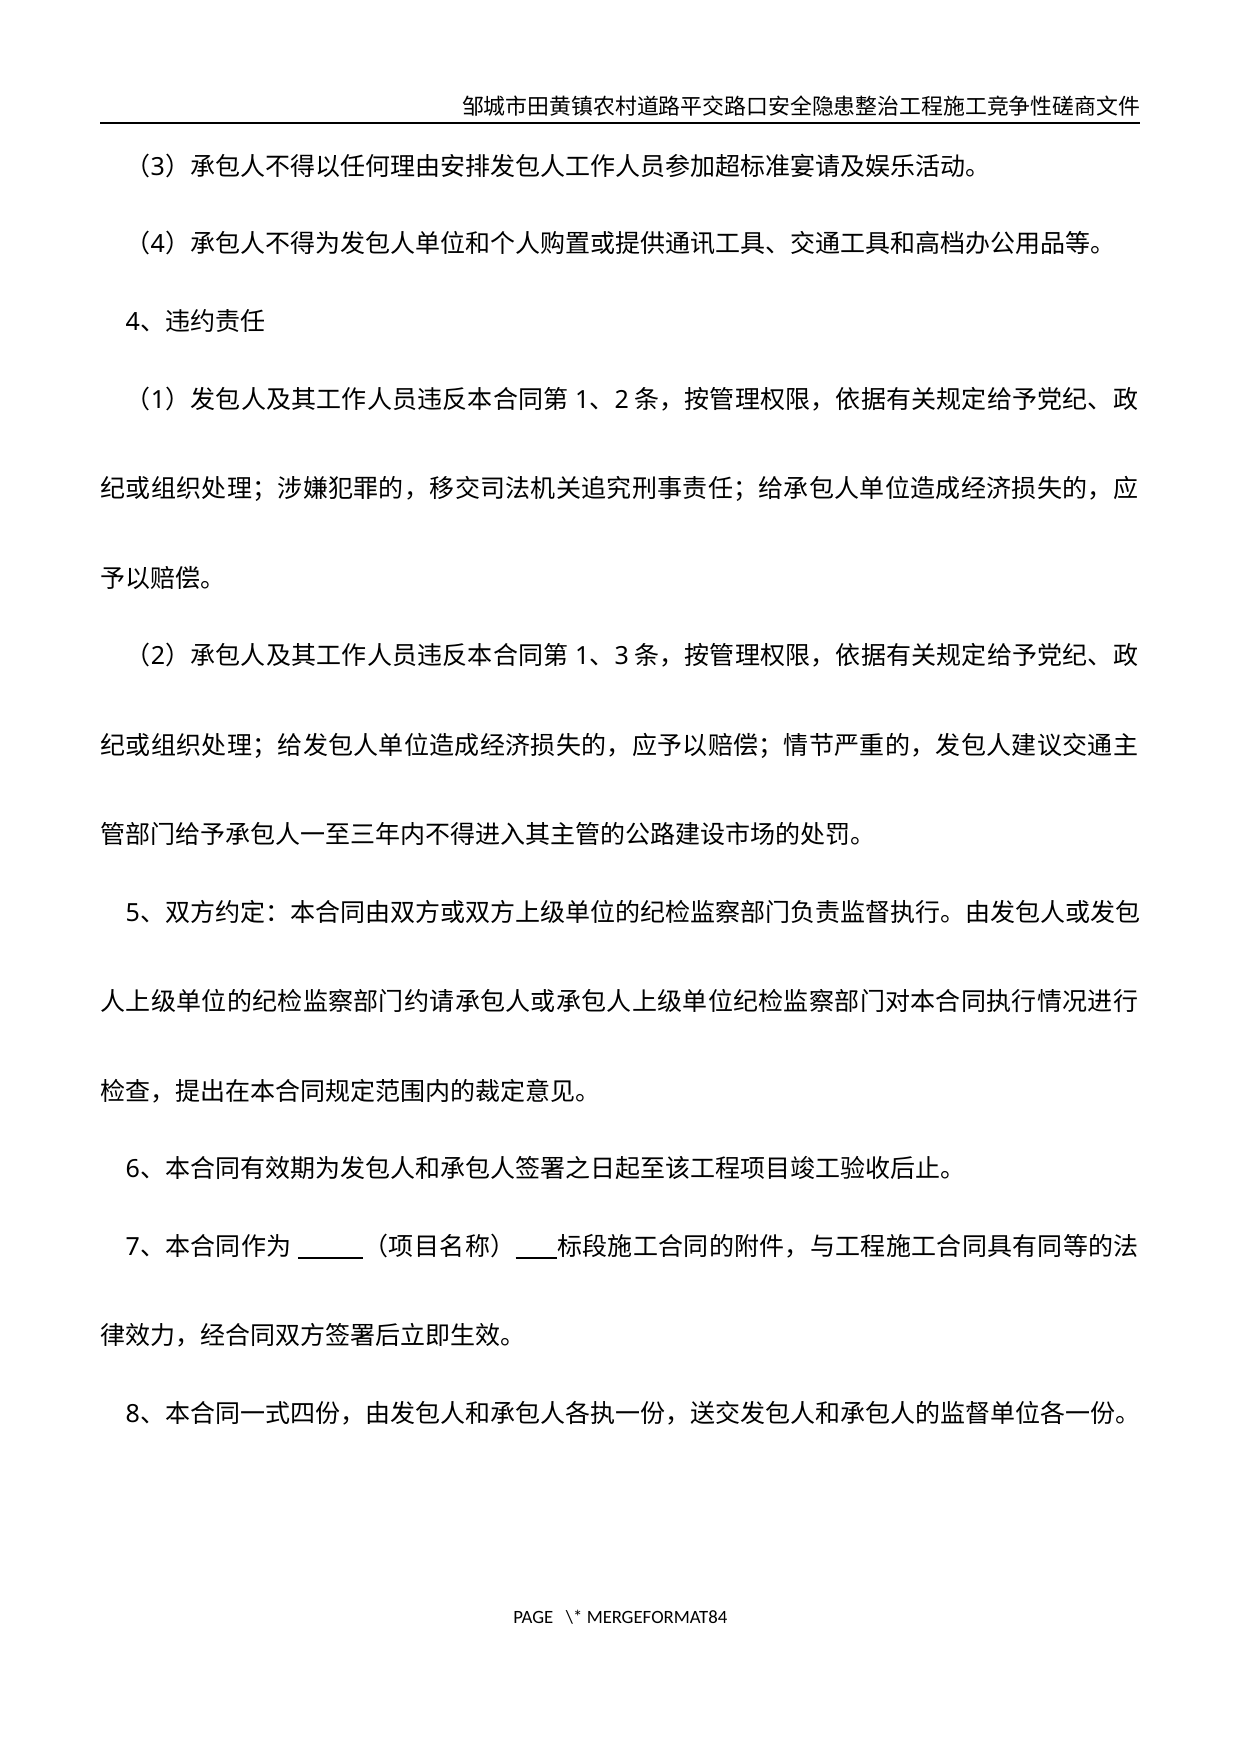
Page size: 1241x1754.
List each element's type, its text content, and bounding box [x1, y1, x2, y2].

text 7、本合同作为 （项目名称） 标段施工合同的附件，与工程施工合同具有同等的法律效力，经合同双方签署后立即生效。 [100, 1215, 1140, 1364]
text （1）发包人及其工作人员违反本合同第1、2条，按管理权限，依据有关规定给予党纪、政纪或组织处理；涉嫌犯罪的，移交司法机关追究刑事责任；给承包人单位造成经济损失的，应予以赔偿。 [100, 368, 1140, 606]
text （3）承包人不得以任何理由安排发包人工作人员参加超标准宴请及娱乐活动。 [100, 134, 1140, 194]
text 4、违约责任 [100, 290, 1140, 349]
text 5、双方约定：本合同由双方或双方上级单位的纪检监察部门负责监督执行。由发包人或发包人上级单位的纪检监察部门约请承包人或承包人上级单位纪检监察部门对本合同执行情况进行检查，提出在本合同规定范围内的裁定意见。 [100, 881, 1140, 1119]
text 8、本合同一式四份，由发包人和承包人各执一份，送交发包人和承包人的监督单位各一份。 [100, 1382, 1140, 1441]
text （2）承包人及其工作人员违反本合同第1、3条，按管理权限，依据有关规定给予党纪、政纪或组织处理；给发包人单位造成经济损失的，应予以赔偿；情节严重的，发包人建议交通主管部门给予承包人一至三年内不得进入其主管的公路建设市场的处罚。 [100, 624, 1140, 862]
text 6、本合同有效期为发包人和承包人签署之日起至该工程项目竣工验收后止。 [100, 1137, 1140, 1197]
text （4）承包人不得为发包人单位和个人购置或提供通讯工具、交通工具和高档办公用品等。 [100, 212, 1140, 272]
